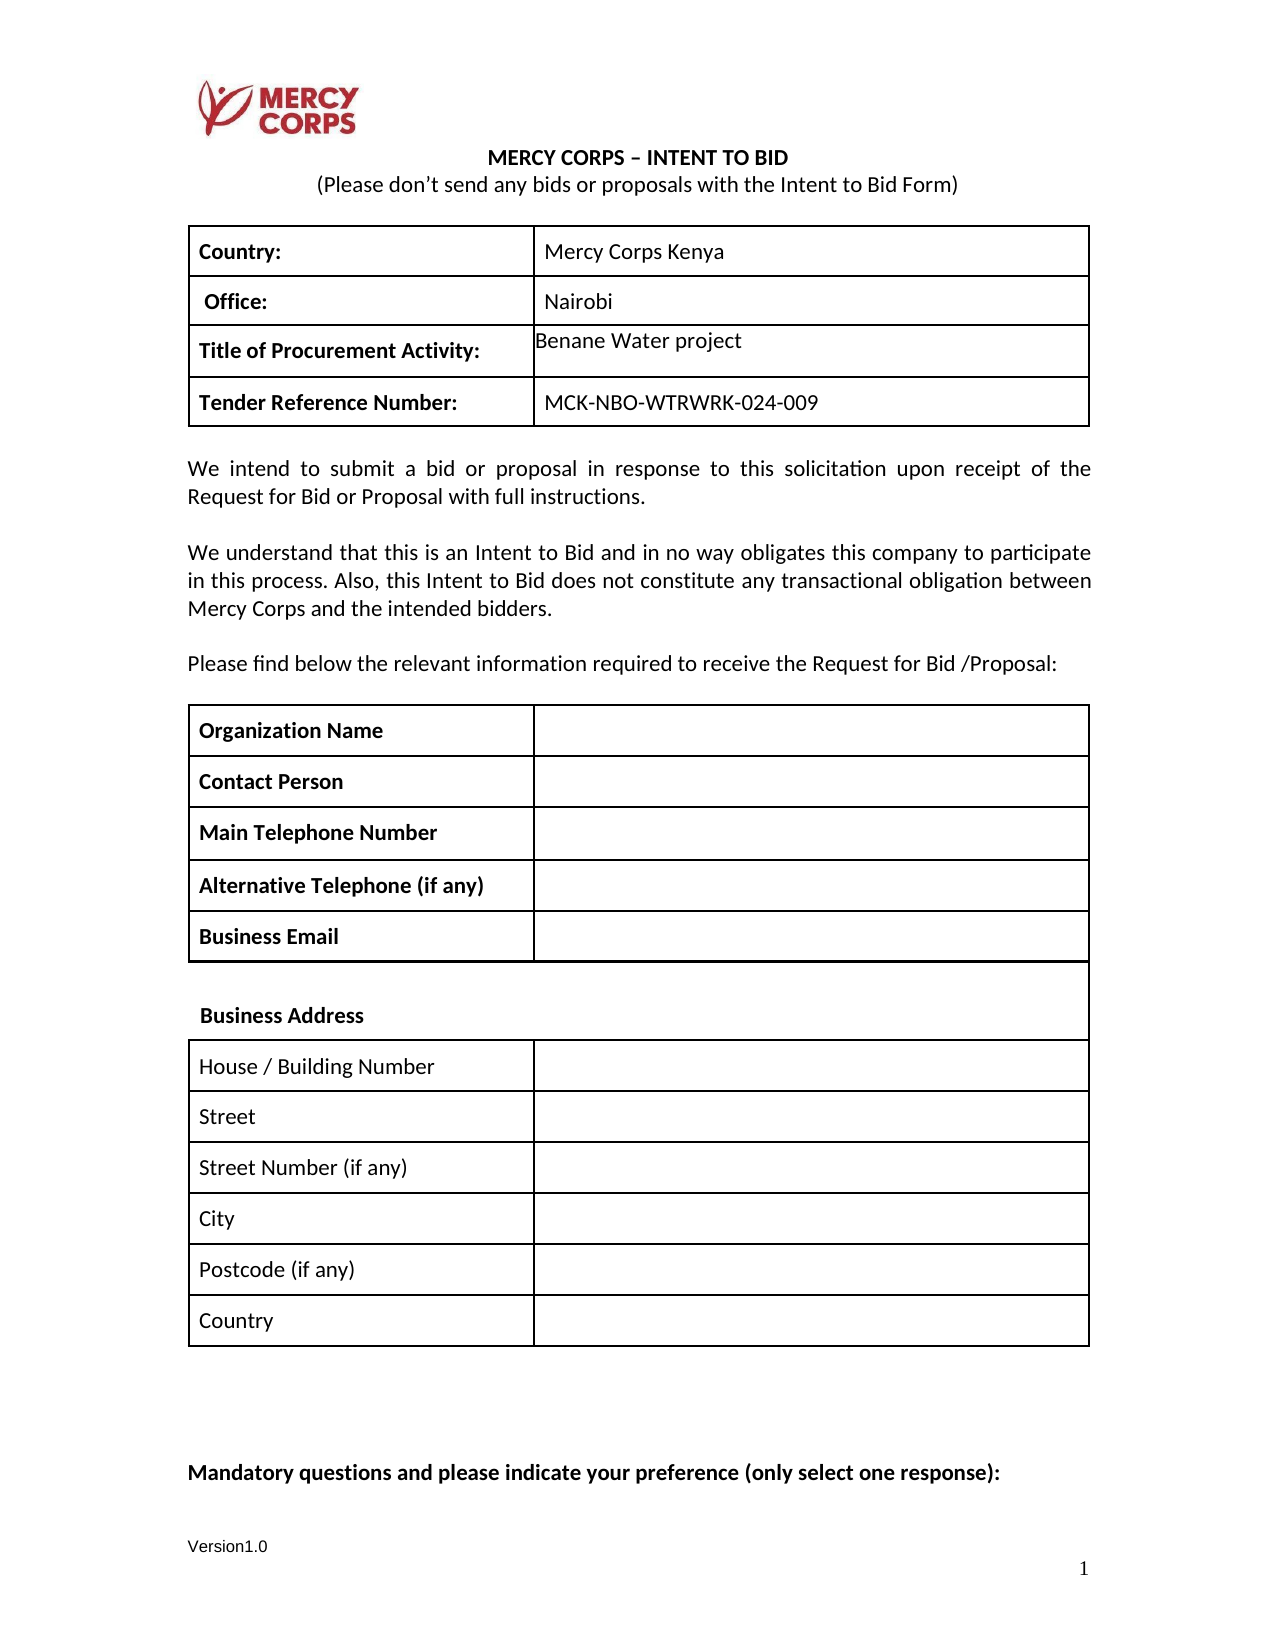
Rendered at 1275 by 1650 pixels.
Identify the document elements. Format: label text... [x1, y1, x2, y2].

table_cell Street Number (if any) [190, 1143, 533, 1192]
table_cell Nairobi [535, 277, 1088, 324]
text (Please don’t send any bids or proposals with the Intent to Bid Form) [314, 171, 961, 198]
table_cell Street [190, 1092, 533, 1141]
table_cell Postcode (if any) [190, 1245, 533, 1294]
table_cell Contact Person [190, 757, 533, 806]
text We understand that this is an Intent to Bid and in no way obligates this company to participate in this process. Also, this Intent to Bid does not constitute any transactional obligation between Mercy Corps and the intended bidders. [187, 538, 1092, 622]
text Please find below the relevant information required to receive the Request for Bid /Proposal: [187, 650, 1058, 677]
text Mandatory questions and please indicate your preference (only select one response): [187, 1458, 1100, 1486]
table_cell Alternative Telephone (if any) [190, 861, 533, 910]
table_header Mercy Corps Kenya [535, 227, 1088, 274]
table_cell [535, 1143, 1088, 1192]
table_cell [535, 757, 1088, 806]
text MERCY CORPS – INTENT TO BID [484, 143, 791, 171]
table_cell Office: [190, 277, 533, 324]
table_header Country: [190, 227, 533, 274]
table_cell [535, 912, 1088, 960]
table_cell Benane Water project [535, 326, 1088, 376]
picture [187, 74, 364, 143]
table_cell Title of Procurement Activity: [190, 326, 533, 376]
table_cell City [190, 1194, 533, 1243]
table_cell [535, 808, 1088, 859]
text We intend to submit a bid or proposal in response to this solicitation upon receipt of the Request for Bid or Proposal with full instructions. [187, 454, 1092, 510]
table_cell MCK-NBO-WTRWRK-024-009 [535, 378, 1088, 425]
table_header Organization Name [190, 706, 533, 755]
table_header [535, 706, 1088, 755]
table_cell [535, 1245, 1088, 1294]
table_cell [535, 861, 1088, 910]
table_cell Country [190, 1296, 533, 1345]
table_cell House / Building Number [190, 1041, 533, 1090]
table_cell [535, 1092, 1088, 1141]
table_cell Business Address [189, 963, 1088, 1039]
table_cell Tender Reference Number: [190, 378, 533, 425]
table_cell Main Telephone Number [190, 808, 533, 859]
table_cell [535, 1194, 1088, 1243]
table_cell [535, 1296, 1088, 1345]
table_cell [535, 1041, 1088, 1090]
table_cell Business Email [190, 912, 533, 960]
